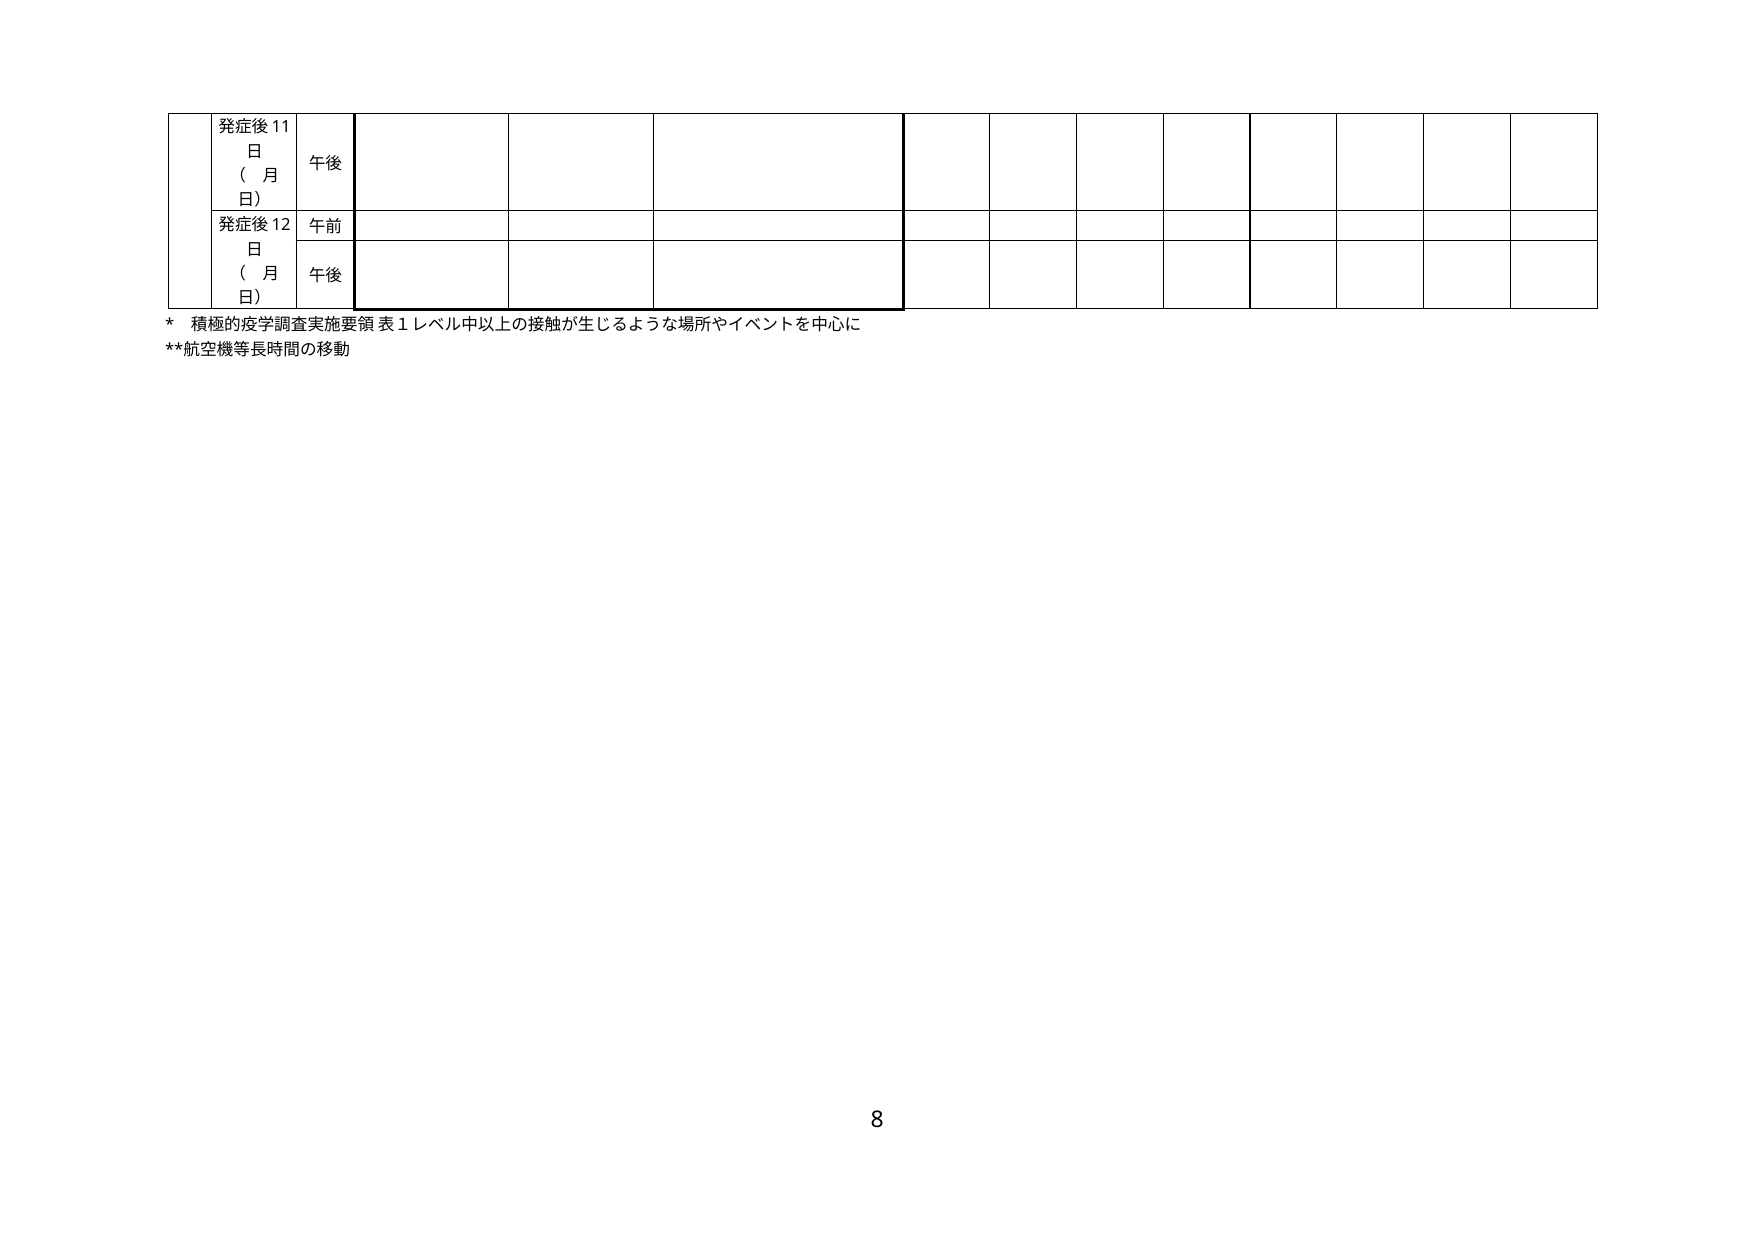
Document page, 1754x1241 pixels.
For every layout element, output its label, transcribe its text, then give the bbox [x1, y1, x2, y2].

table_cell [1337, 211, 1423, 240]
table_cell [1511, 114, 1597, 210]
table_cell [654, 211, 902, 240]
table_cell [1077, 114, 1163, 210]
table_cell 午後 [297, 114, 353, 210]
table_cell [654, 114, 902, 210]
table_cell 午前 [297, 211, 353, 240]
table_cell [654, 241, 902, 308]
table_cell [1077, 211, 1163, 240]
table_cell [1164, 211, 1249, 240]
table_cell [990, 211, 1076, 240]
table_cell [990, 114, 1076, 210]
table_cell [356, 211, 508, 240]
table_cell [1077, 241, 1163, 308]
table_cell 発症後11日 （ 月 日） [212, 114, 296, 210]
table_cell [1164, 241, 1249, 308]
table_cell [356, 241, 508, 308]
table_cell [1337, 241, 1423, 308]
table_cell [1511, 211, 1597, 240]
table_cell [1164, 114, 1249, 210]
table_cell [1251, 211, 1336, 240]
table_cell [1424, 241, 1510, 308]
table_cell 午後 [297, 241, 353, 308]
table_cell [990, 241, 1076, 308]
table_cell [509, 211, 653, 240]
table_cell [905, 211, 989, 240]
table_cell 発症後12日 （ 月 日） [212, 211, 296, 308]
table_cell [1424, 211, 1510, 240]
table_cell [905, 241, 989, 308]
table_cell [905, 114, 989, 210]
text * 積極的疫学調査実施要領 表１レベル中以上の接触が生じるような場所やイベントを中心に [165, 311, 1604, 336]
table_cell [356, 114, 508, 210]
table_cell [509, 241, 653, 308]
table_cell [1337, 114, 1423, 210]
table_cell [1251, 241, 1336, 308]
table_cell [509, 114, 653, 210]
table_cell [1511, 241, 1597, 308]
text **航空機等長時間の移動 [165, 336, 1604, 360]
table_cell [1251, 114, 1336, 210]
table_cell [1424, 114, 1510, 210]
